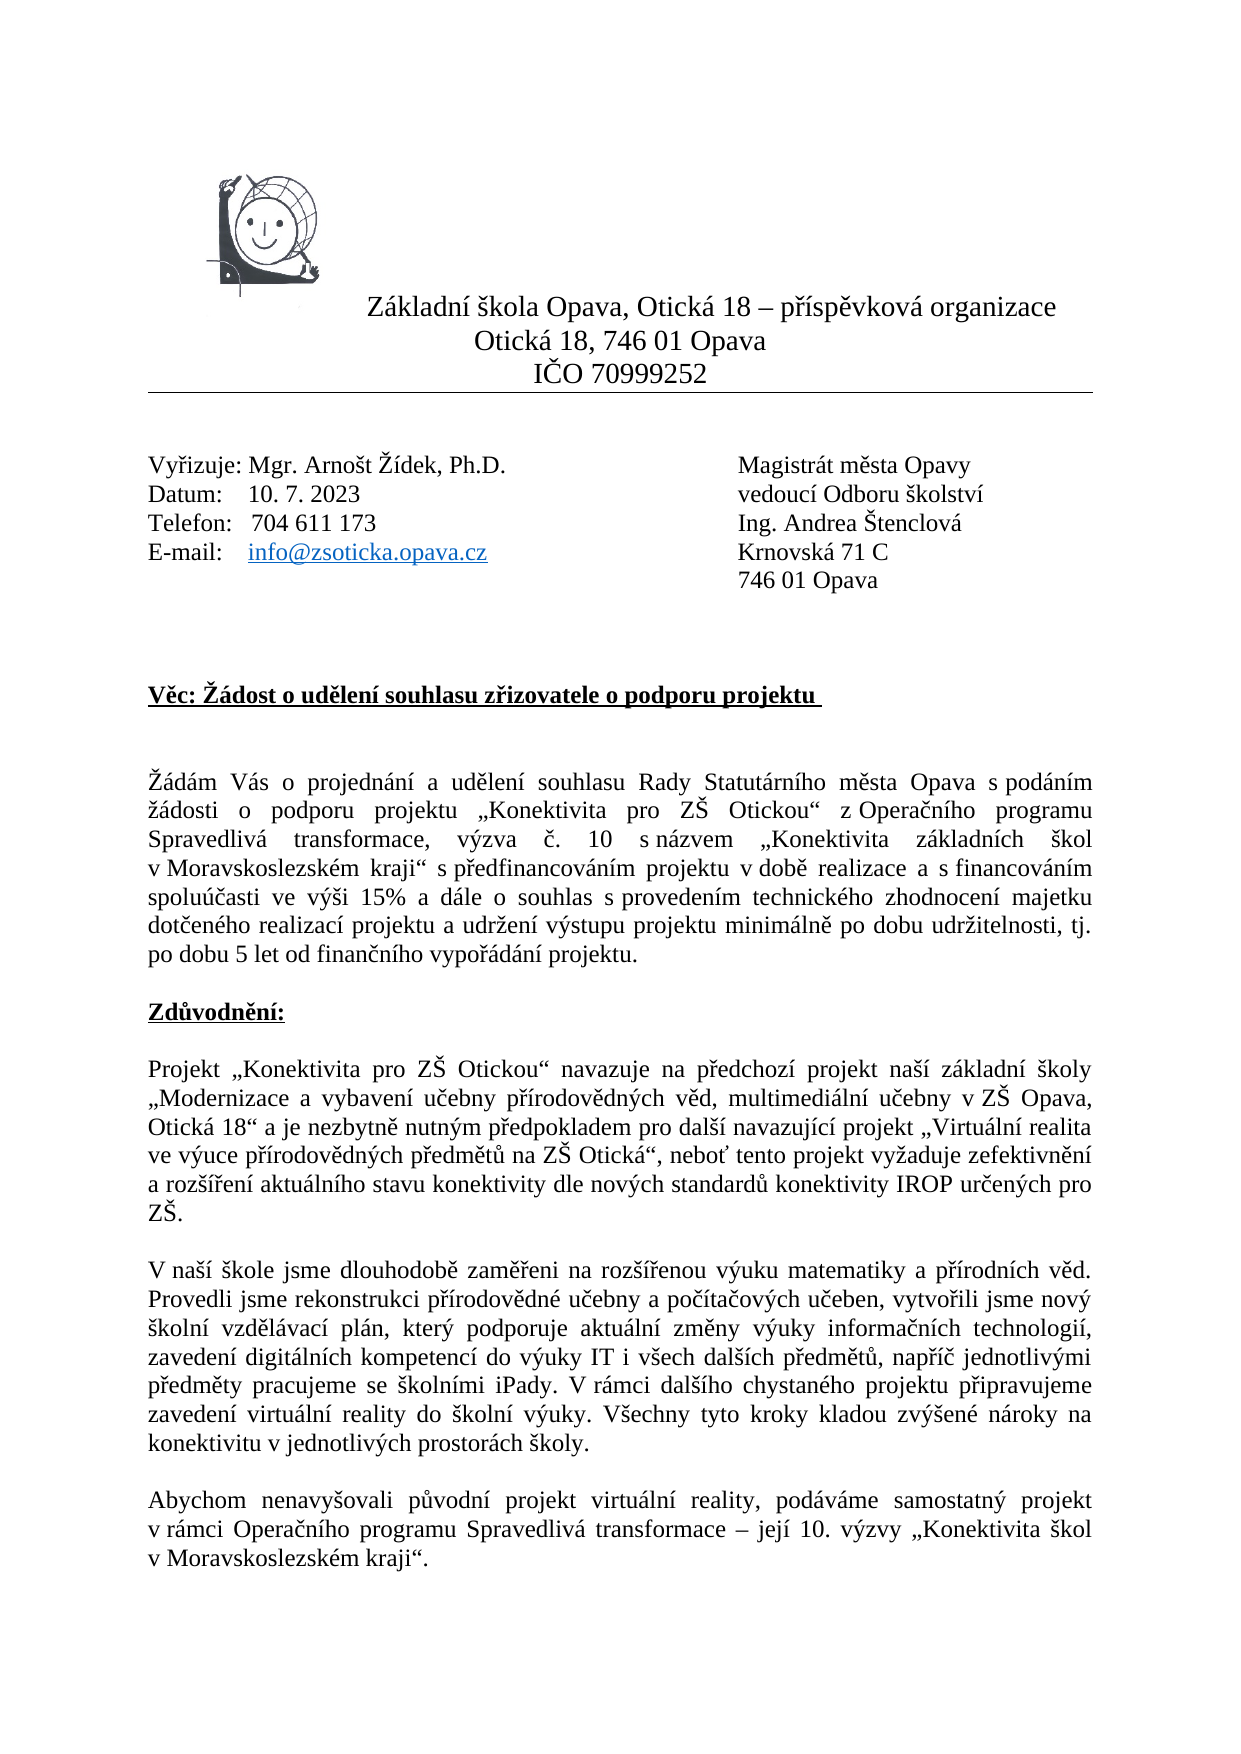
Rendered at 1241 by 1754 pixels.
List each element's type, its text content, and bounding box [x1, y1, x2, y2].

text Abychom nenavyšovali původní projekt virtuální reality, podáváme samostatný projekt v rámci Operačního programu Spravedlivá transformace – její 10. výzvy „Konektivita škol v Moravskoslezském kraji“. [148, 1485, 1093, 1572]
text 746 01 Opava [148, 565, 1093, 594]
text Věc: Žádost o udělení souhlasu zřizovatele o podporu projektu [148, 680, 1093, 709]
text Otická 18, 746 01 Opava [148, 323, 1093, 356]
text Datum: 10. 7. 2023 vedoucí Odboru školství [148, 479, 1093, 508]
text IČO 70999252 [148, 356, 1093, 392]
text Vyřizuje: Mgr. Arnošt Žídek, Ph.D. Magistrát města Opavy [148, 450, 1093, 479]
text Zdůvodnění: [148, 997, 1093, 1025]
text Žádám Vás o projednání a udělení souhlasu Rady Statutárního města Opava s podáním žádosti o podporu projektu „Konektivita pro ZŠ Otickou“ z Operačního programu Spravedlivá transformace, výzva č. 10 s názvem „Konektivita základních škol v Moravskoslezském kraji“ s předfinancováním projektu v době realizace a s financováním spoluúčasti ve výši 15% a dále o souhlas s provedením technického zhodnocení majetku dotčeného realizací projektu a udržení výstupu projektu minimálně po dobu udržitelnosti, tj. po dobu 5 let od finančního vypořádání projektu. [148, 767, 1093, 968]
text E-mail: info@zsoticka.opava.cz Krnovská 71 C [148, 537, 1093, 565]
picture [183, 147, 329, 317]
text Základní škola Opava, Otická 18 – příspěvková organizace [148, 148, 1093, 323]
text V naší škole jsme dlouhodobě zaměřeni na rozšířenou výuku matematiky a přírodních věd. Provedli jsme rekonstrukci přírodovědné učebny a počítačových učeben, vytvořili jsme nový školní vzdělávací plán, který podporuje aktuální změny výuky informačních technologií, zavedení digitálních kompetencí do výuky IT i všech dalších předmětů, napříč jednotlivými předměty pracujeme se školními iPady. V rámci dalšího chystaného projektu připravujeme zavedení virtuální reality do školní výuky. Všechny tyto kroky kladou zvýšené nároky na konektivitu v jednotlivých prostorách školy. [148, 1255, 1093, 1457]
text Projekt „Konektivita pro ZŠ Otickou“ navazuje na předchozí projekt naší základní školy „Modernizace a vybavení učebny přírodovědných věd, multimediální učebny v ZŠ Opava, Otická 18“ a je nezbytně nutným předpokladem pro další navazující projekt „Virtuální realita ve výuce přírodovědných předmětů na ZŠ Otická“, neboť tento projekt vyžaduje zefektivnění a rozšíření aktuálního stavu konektivity dle nových standardů konektivity IROP určených pro ZŠ. [148, 1054, 1093, 1227]
text Telefon: 704 611 173 Ing. Andrea Štenclová [148, 508, 1093, 537]
